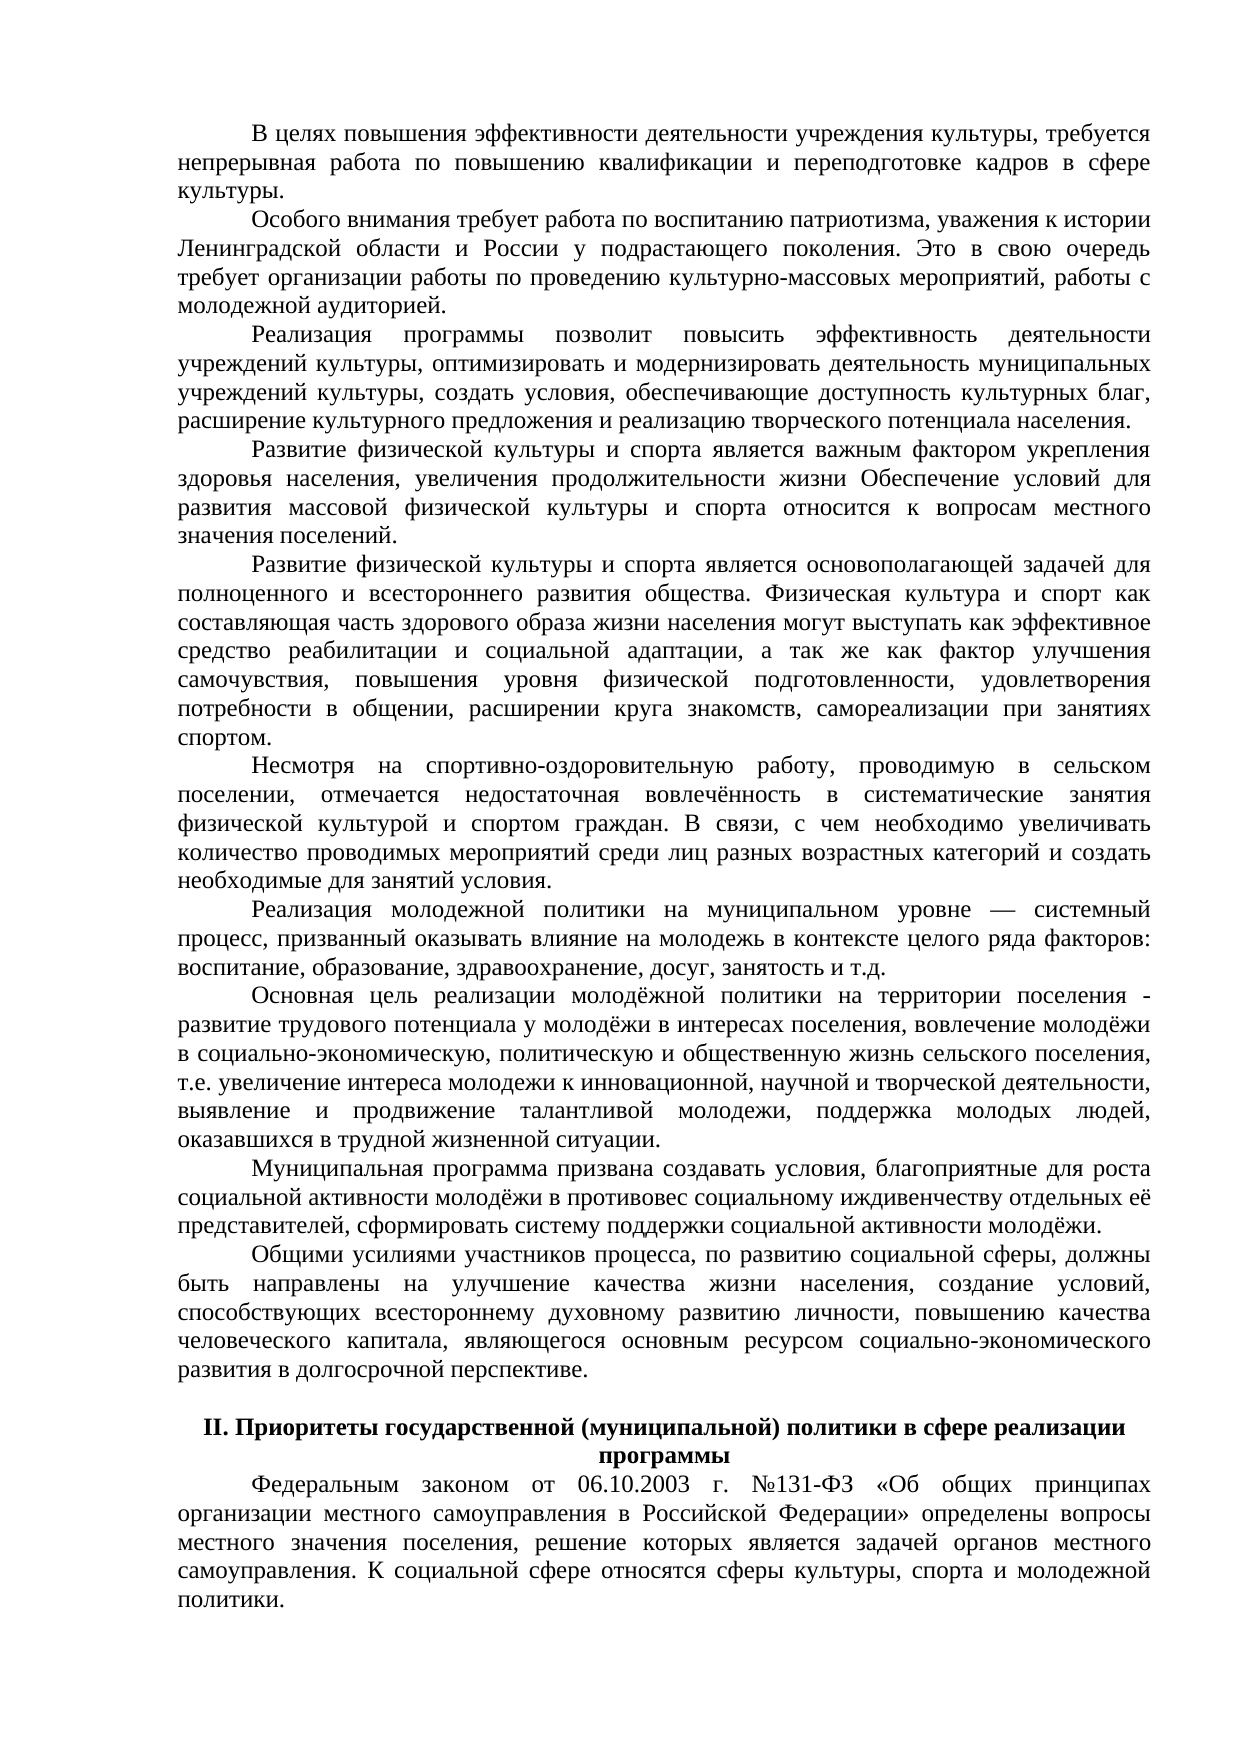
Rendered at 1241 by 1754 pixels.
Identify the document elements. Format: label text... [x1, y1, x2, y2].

text Особого внимания требует работа по воспитанию патриотизма, уважения к истории Ленинградской области и России у подрастающего поколения. Это в свою очередь требует организации работы по проведению культурно-массовых мероприятий, работы с молодежной аудиторией. [177, 204, 1152, 319]
text В целях повышения эффективности деятельности учреждения культуры, требуется непрерывная работа по повышению квалификации и переподготовке кадров в сфере культуры. [177, 118, 1152, 204]
text Общими усилиями участников процесса, по развитию социальной сферы, должны быть направлены на улучшение качества жизни населения, создание условий, способствующих всестороннему духовному развитию личности, повышению качества человеческого капитала, являющегося основным ресурсом социально-экономического развития в долгосрочной перспективе. [177, 1239, 1152, 1383]
list Федеральным законом от 06.10.2003 г. №131-ФЗ «Об общих принципах организации местного самоуправления в Российской Федерации» определены вопросы местного значения поселения, решение которых является задачей органов местного самоуправления. К социальной сфере относятся сферы культуры, спорта и молодежной политики. [177, 1469, 1152, 1613]
text Реализация молодежной политики на муниципальном уровне — системный процесс, призванный оказывать влияние на молодежь в контексте целого ряда факторов: воспитание, образование, здравоохранение, досуг, занятость и т.д. [177, 894, 1152, 981]
text Основная цель реализации молодёжной политики на территории поселения - развитие трудового потенциала у молодёжи в интересах поселения, вовлечение молодёжи в социально-экономическую, политическую и общественную жизнь сельского поселения, т.е. увеличение интереса молодежи к инновационной, научной и творческой деятельности, выявление и продвижение талантливой молодежи, поддержка молодых людей, оказавшихся в трудной жизненной ситуации. [177, 981, 1152, 1153]
text Развитие физической культуры и спорта является основополагающей задачей для полноценного и всестороннего развития общества. Физическая культура и спорт как составляющая часть здорового образа жизни населения могут выступать как эффективное средство реабилитации и социальной адаптации, а так же как фактор улучшения самочувствия, повышения уровня физической подготовленности, удовлетворения потребности в общении, расширении круга знакомств, самореализации при занятиях спортом. [177, 549, 1152, 751]
text Реализация программы позволит повысить эффективность деятельности учреждений культуры, оптимизировать и модернизировать деятельность муниципальных учреждений культуры, создать условия, обеспечивающие доступность культурных благ, расширение культурного предложения и реализацию творческого потенциала населения. [177, 319, 1152, 434]
text Развитие физической культуры и спорта является важным фактором укрепления здоровья населения, увеличения продолжительности жизни Обеспечение условий для развития массовой физической культуры и спорта относится к вопросам местного значения поселений. [177, 434, 1152, 549]
text Муниципальная программа призвана создавать условия, благоприятные для роста социальной активности молодёжи в противовес социальному иждивенчеству отдельных её представителей, сформировать систему поддержки социальной активности молодёжи. [177, 1153, 1152, 1239]
text Несмотря на спортивно-оздоровительную работу, проводимую в сельском поселении, отмечается недостаточная вовлечённость в систематические занятия физической культурой и спортом граждан. В связи, с чем необходимо увеличивать количество проводимых мероприятий среди лиц разных возрастных категорий и создать необходимые для занятий условия. [177, 751, 1152, 894]
list II. Приоритеты государственной (муниципальной) политики в сфере реализации программы [177, 1412, 1152, 1469]
